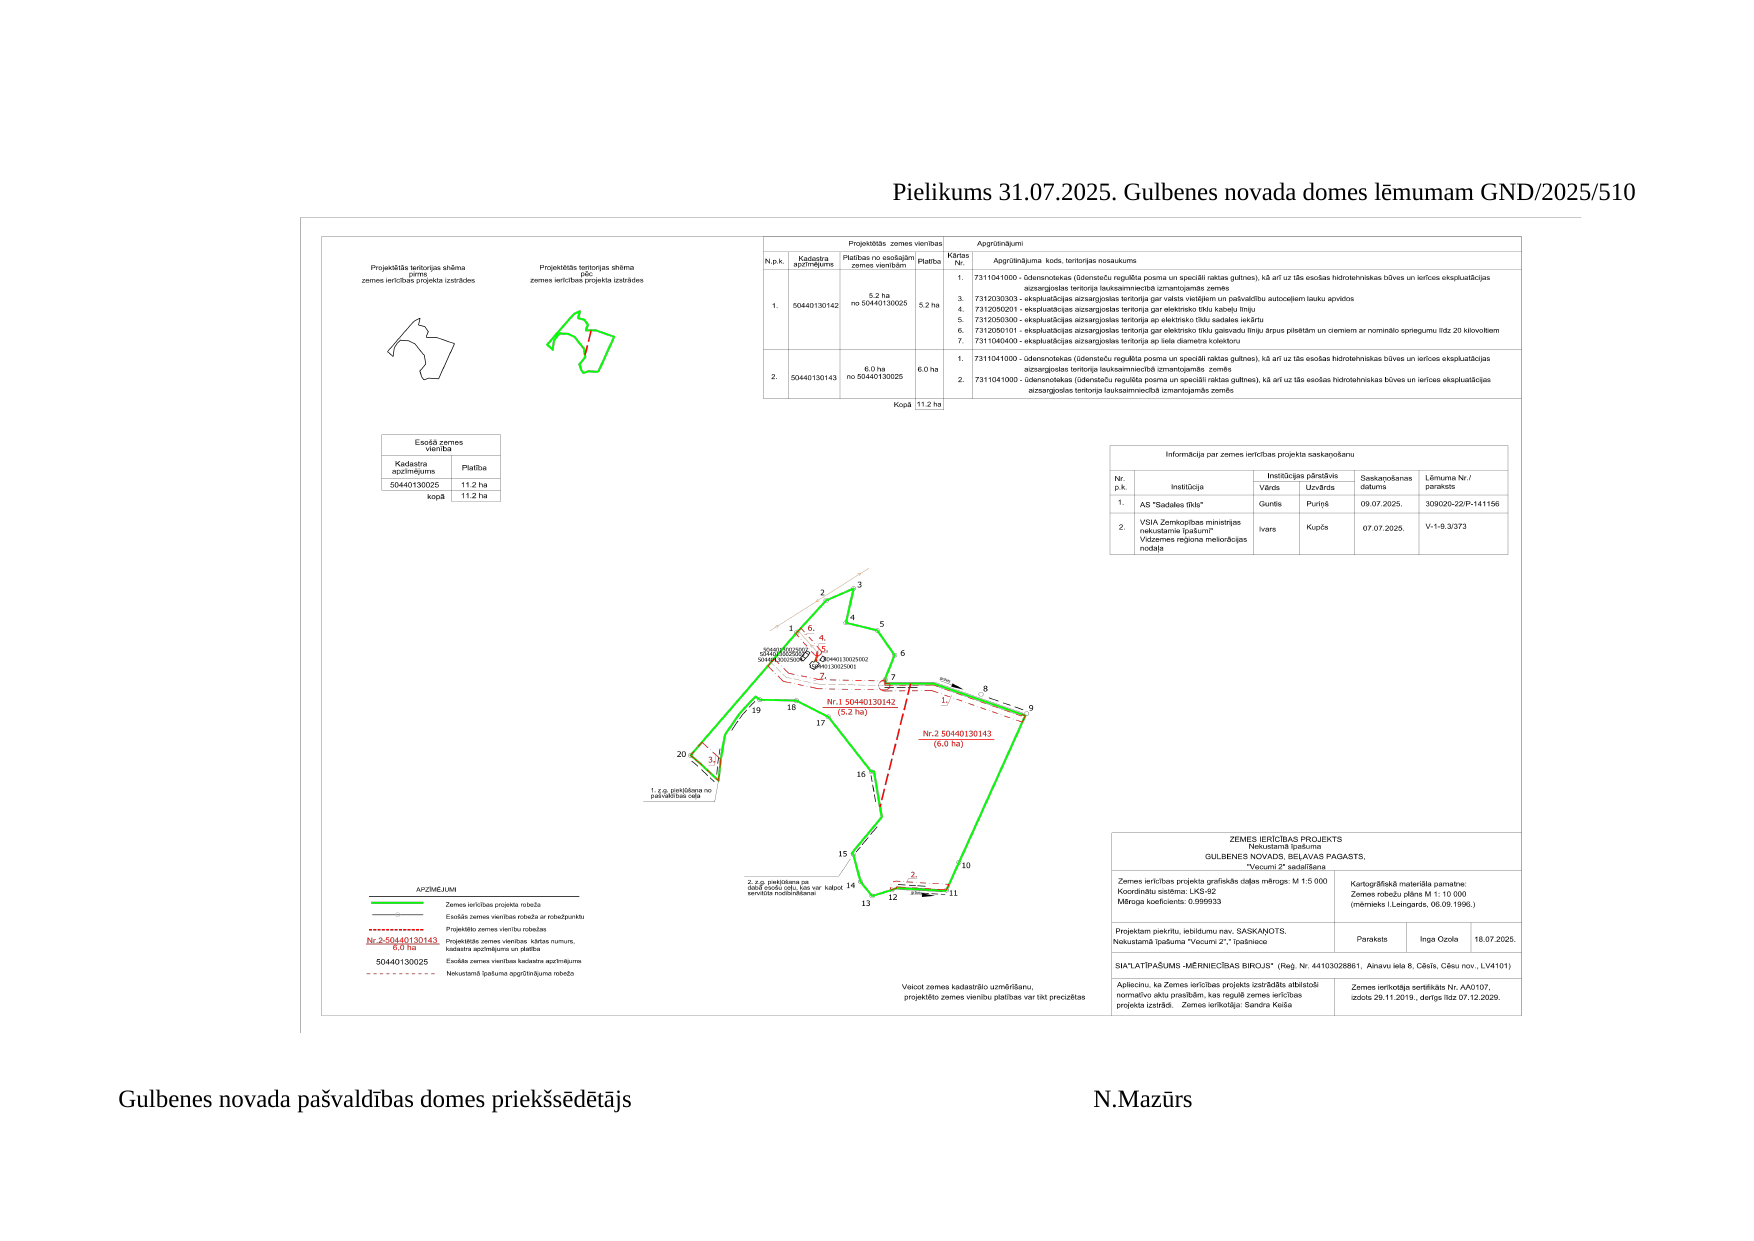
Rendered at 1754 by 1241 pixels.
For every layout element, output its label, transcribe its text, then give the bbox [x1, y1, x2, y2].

text Pielikums 31.07.2025. Gulbenes novada domes lēmumam GND/2025/510 [118, 177, 1636, 206]
picture [300, 217, 1582, 1033]
text Gulbenes novada pašvaldības domes priekšsēdētājs N.Mazūrs [118, 1084, 1636, 1113]
